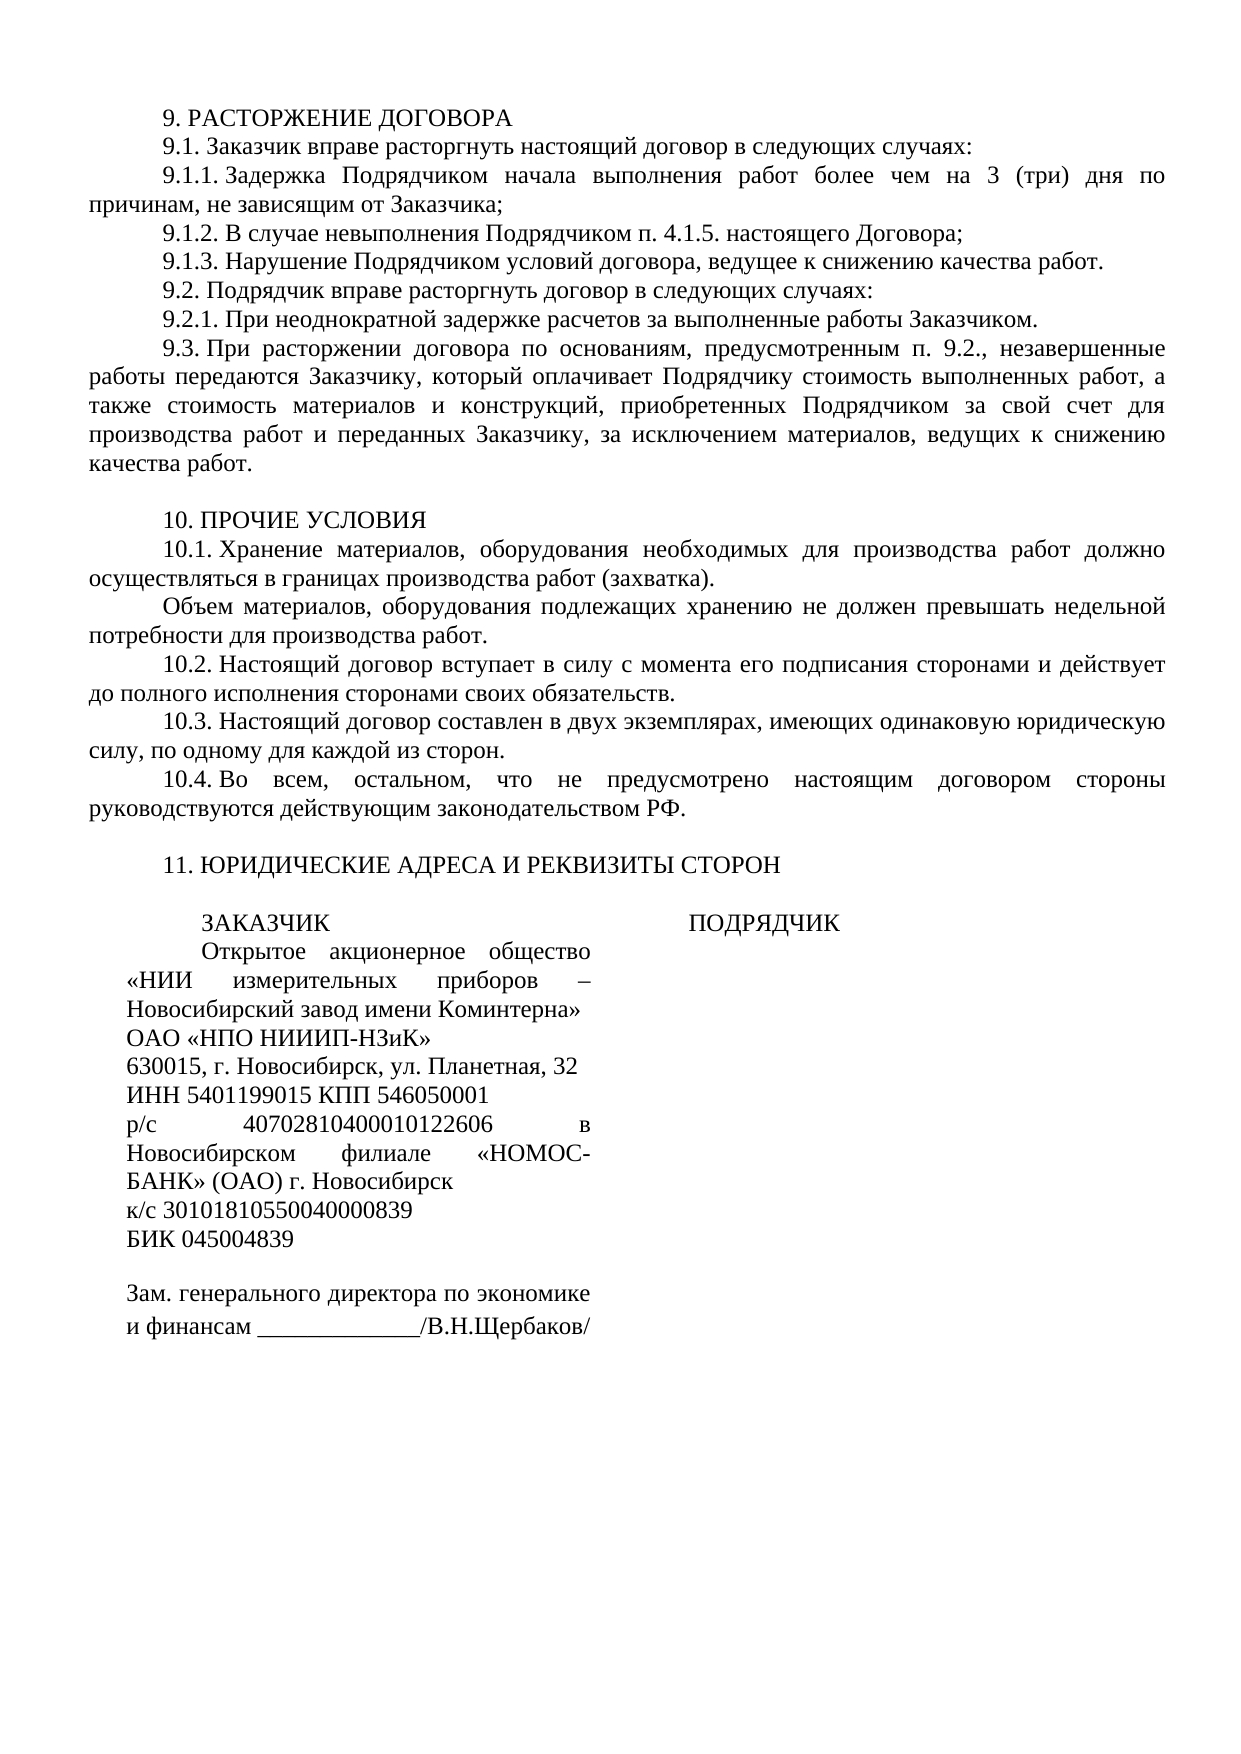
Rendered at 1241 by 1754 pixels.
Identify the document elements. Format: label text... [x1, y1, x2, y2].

table_header ЗАКАЗЧИК Открытое акционерное общество «НИИ измерительных приборов – Новосибирский завод имени Коминтерна» ОАО «НПО НИИИП-НЗиК» 630015, г. Новосибирск, ул. Планетная, 32 ИНН 5401199015 КПП 546050001 р/с 40702810400010122606 в Новосибирском филиале «НОМОС-БАНК» (ОАО) г. Новосибирск к/с 30101810550040000839 БИК 045004839 Зам. генерального директора по экономике и финансам _____________/В.Н.Щербаков/ [115, 908, 602, 1393]
text 9.1.3. Нарушение Подрядчиком условий договора, ведущее к снижению качества работ. [89, 246, 1166, 275]
text 9. РАСТОРЖЕНИЕ ДОГОВОРА [89, 103, 1166, 131]
text 9.2. Подрядчик вправе расторгнуть договор в следующих случаях: [89, 275, 1166, 304]
text 9.1.1. Задержка Подрядчиком начала выполнения работ более чем на 3 (три) дня по причинам, не зависящим от Заказчика; [89, 160, 1166, 218]
text 11. ЮРИДИЧЕСКИЕ АДРЕСА И РЕКВИЗИТЫ СТОРОН [89, 850, 1166, 879]
text 9.3. При расторжении договора по основаниям, предусмотренным п. 9.2., незавершенные работы передаются Заказчику, который оплачивает Подрядчику стоимость выполненных работ, а также стоимость материалов и конструкций, приобретенных Подрядчиком за свой счет для производства работ и переданных Заказчику, за исключением материалов, ведущих к снижению качества работ. [89, 333, 1166, 476]
text Объем материалов, оборудования подлежащих хранению не должен превышать недельной потребности для производства работ. [89, 591, 1166, 649]
text 10.4. Во всем, остальном, что не предусмотрено настоящим договором стороны руководствуются действующим законодательством РФ. [89, 764, 1166, 821]
text 9.1. Заказчик вправе расторгнуть настоящий договор в следующих случаях: [89, 131, 1166, 160]
text 9.1.2. В случае невыполнения Подрядчиком п. 4.1.5. настоящего Договора; [89, 218, 1166, 246]
text 10. ПРОЧИЕ УСЛОВИЯ [89, 505, 1166, 534]
text 9.2.1. При неоднократной задержке расчетов за выполненные работы Заказчиком. [89, 304, 1166, 333]
text 10.2. Настоящий договор вступает в силу с момента его подписания сторонами и действует до полного исполнения сторонами своих обязательств. [89, 649, 1166, 706]
table_header ПОДРЯДЧИК [602, 908, 1074, 1393]
text 10.3. Настоящий договор составлен в двух экземплярах, имеющих одинаковую юридическую силу, по одному для каждой из сторон. [89, 706, 1166, 764]
text 10.1. Хранение материалов, оборудования необходимых для производства работ должно осуществляться в границах производства работ (захватка). [89, 534, 1166, 591]
